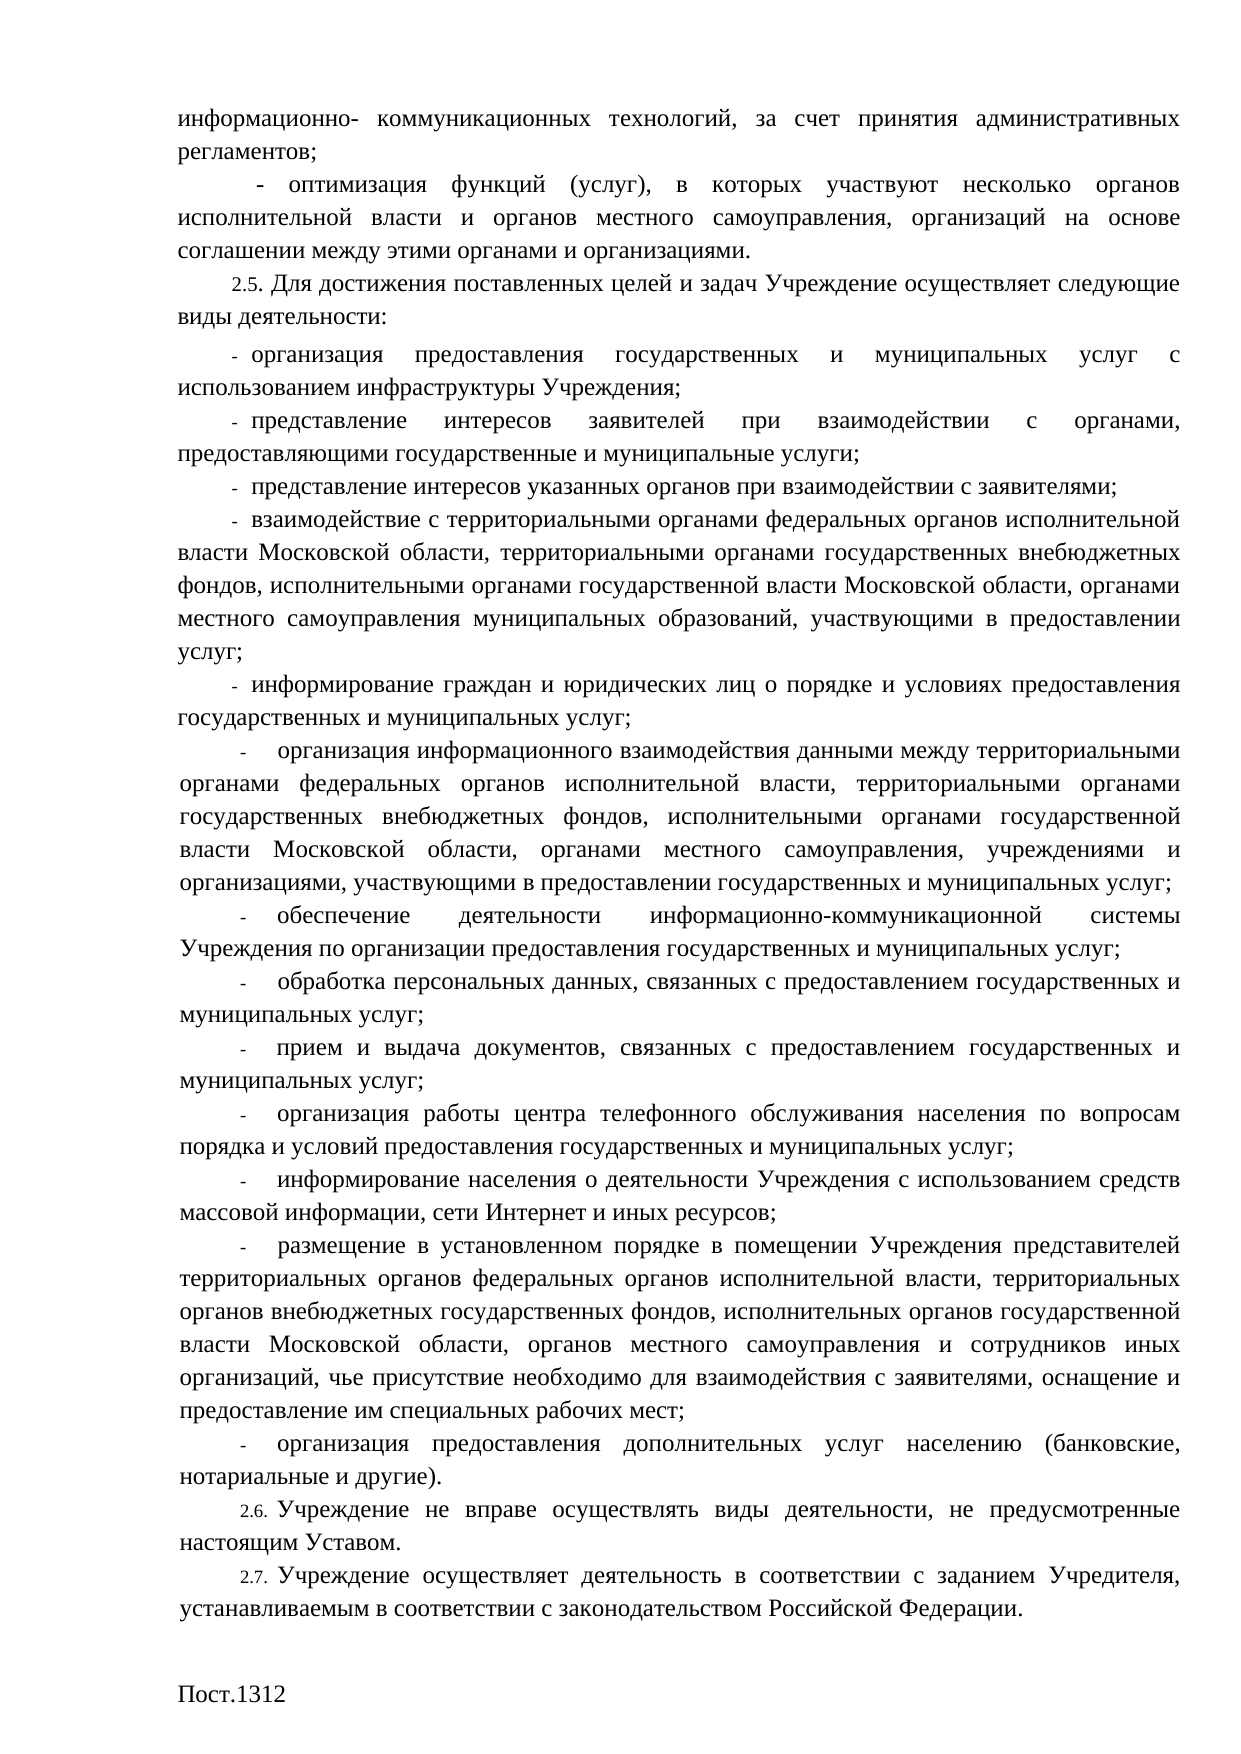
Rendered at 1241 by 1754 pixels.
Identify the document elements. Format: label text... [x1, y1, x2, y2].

list размещение в установленном порядке в помещении Учреждения представителей территориальных органов федеральных органов исполнительной власти, территориальных органов внебюджетных государственных фондов, исполнительных органов государственной власти Московской области, органов местного самоуправления и сотрудников иных организаций, чье присутствие необходимо для взаимодействия с заявителями, оснащение и предоставление им специальных рабочих мест; [179, 1230, 1181, 1424]
list организация информационного взаимодействия данными между территориальными органами федеральных органов исполнительной власти, территориальными органами государственных внебюджетных фондов, исполнительными органами государственной власти Московской области, органами местного самоуправления, учреждениями и организациями, участвующими в предоставлении государственных и муниципальных услуг; [179, 735, 1181, 896]
list информирование граждан и юридических лиц о порядке и условиях предоставления государственных и муниципальных услуг; [177, 669, 1181, 731]
list обработка персональных данных, связанных с предоставлением государственных и муниципальных услуг; [179, 966, 1181, 1028]
list Учреждение осуществляет деятельность в соответствии с заданием Учредителя, устанавливаемым в соответствии с законодательством Российской Федерации. [179, 1560, 1181, 1622]
text 2.5. Для достижения поставленных целей и задач Учреждение осуществляет следующие виды деятельности: [177, 268, 1181, 330]
list организация предоставления государственных и муниципальных услуг с использованием инфраструктуры Учреждения; [177, 339, 1181, 400]
list информирование населения о деятельности Учреждения с использованием средств массовой информации, сети Интернет и иных ресурсов; [179, 1164, 1181, 1226]
list представление интересов заявителей при взаимодействии с органами, предоставляющими государственные и муниципальные услуги; [177, 405, 1181, 466]
list организация работы центра телефонного обслуживания населения по вопросам порядка и условий предоставления государственных и муниципальных услуг; [179, 1098, 1181, 1160]
list представление интересов указанных органов при взаимодействии с заявителями; [177, 471, 1181, 499]
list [177, 103, 1181, 165]
list организация предоставления дополнительных услуг населению (банковские, нотариальные и другие). [179, 1428, 1181, 1490]
text - оптимизация функций (услуг), в которых участвуют несколько органов исполнительной власти и органов местного самоуправления, организаций на основе соглашении между этими органами и организациями. [177, 169, 1181, 264]
list Учреждение не вправе осуществлять виды деятельности, не предусмотренные настоящим Уставом. [179, 1494, 1181, 1556]
list прием и выдача документов, связанных с предоставлением государственных и муниципальных услуг; [179, 1032, 1181, 1094]
list взаимодействие с территориальными органами федеральных органов исполнительной власти Московской области, территориальными органами государственных внебюджетных фондов, исполнительными органами государственной власти Московской области, органами местного самоуправления муниципальных образований, участвующими в предоставлении услуг; [177, 504, 1181, 664]
list обеспечение деятельности информационно-коммуникационной системы Учреждения по организации предоставления государственных и муниципальных услуг; [179, 900, 1181, 962]
